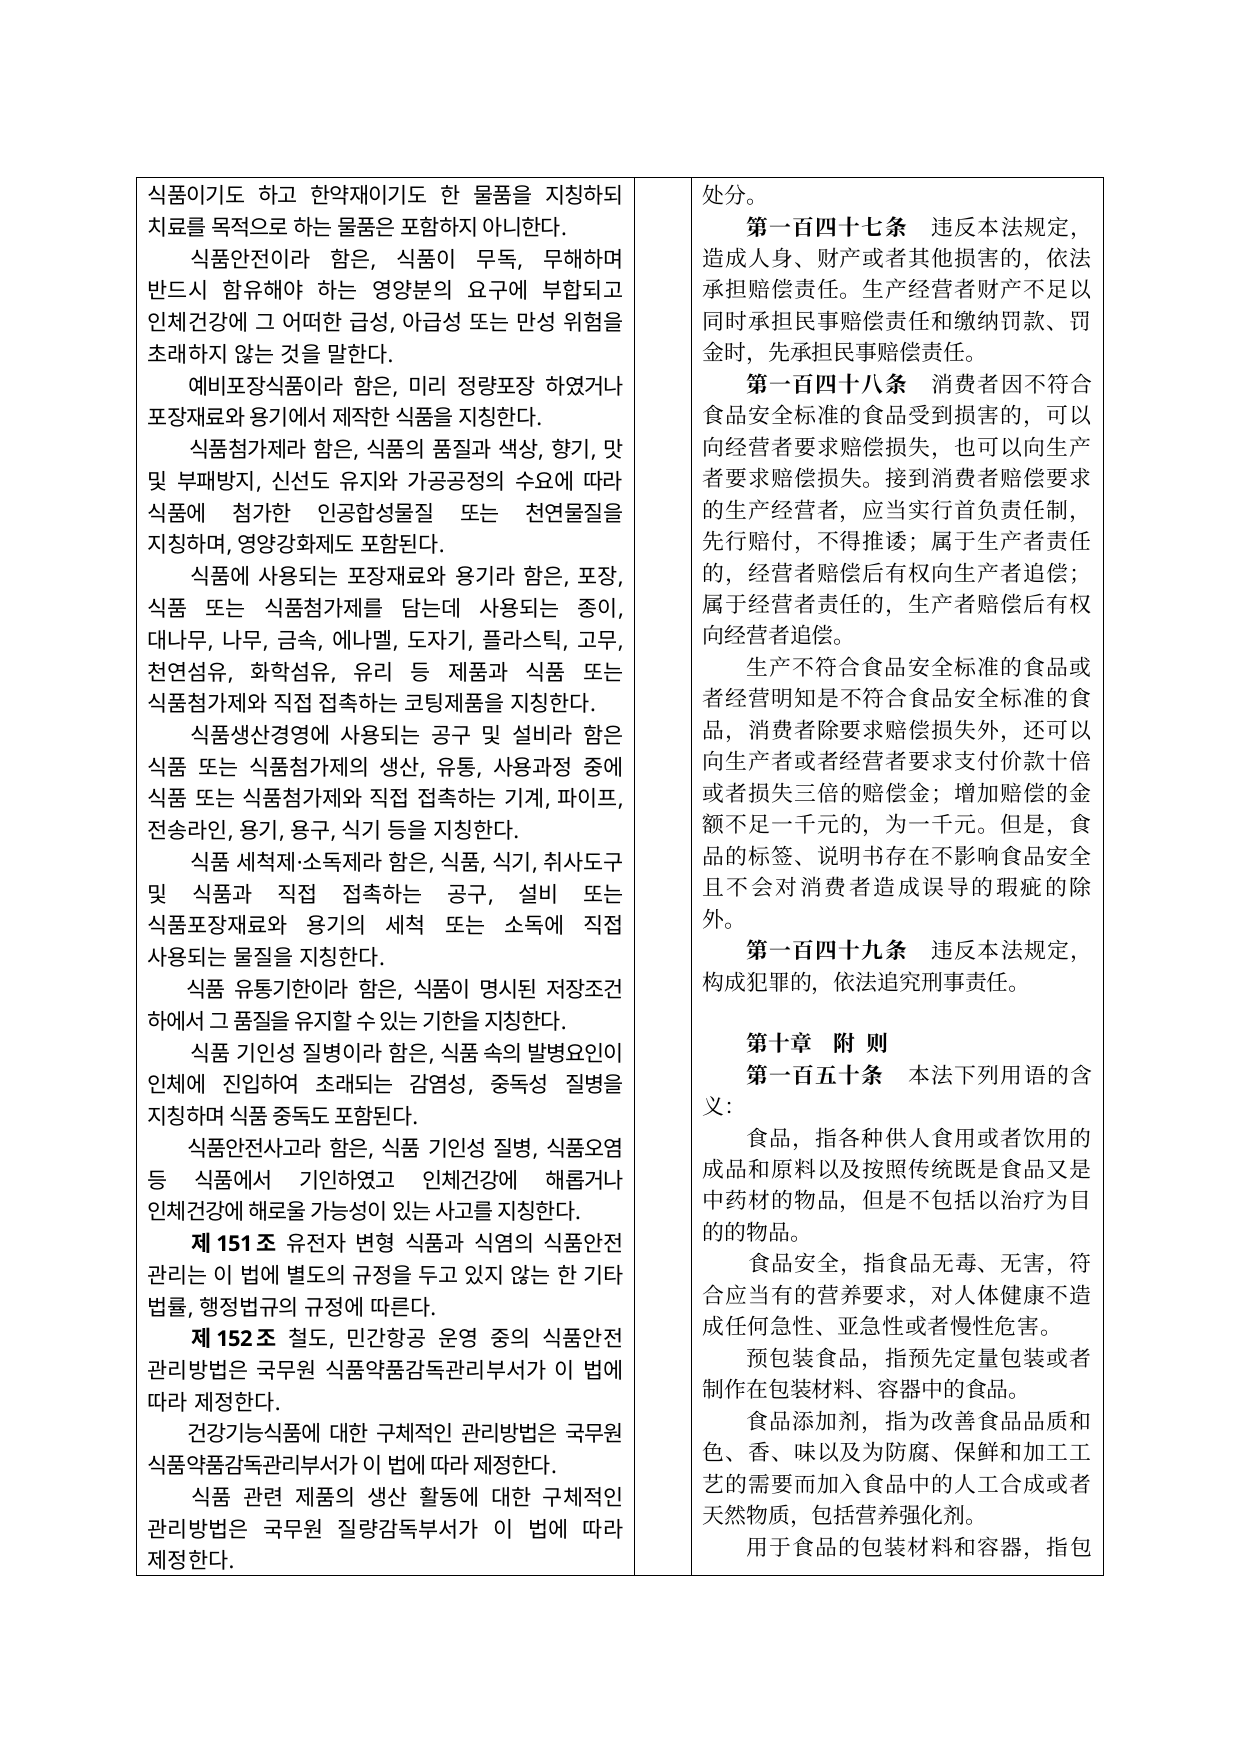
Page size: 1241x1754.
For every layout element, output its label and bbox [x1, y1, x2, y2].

table_header [635, 178, 691, 1575]
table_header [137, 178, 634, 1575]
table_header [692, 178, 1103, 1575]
